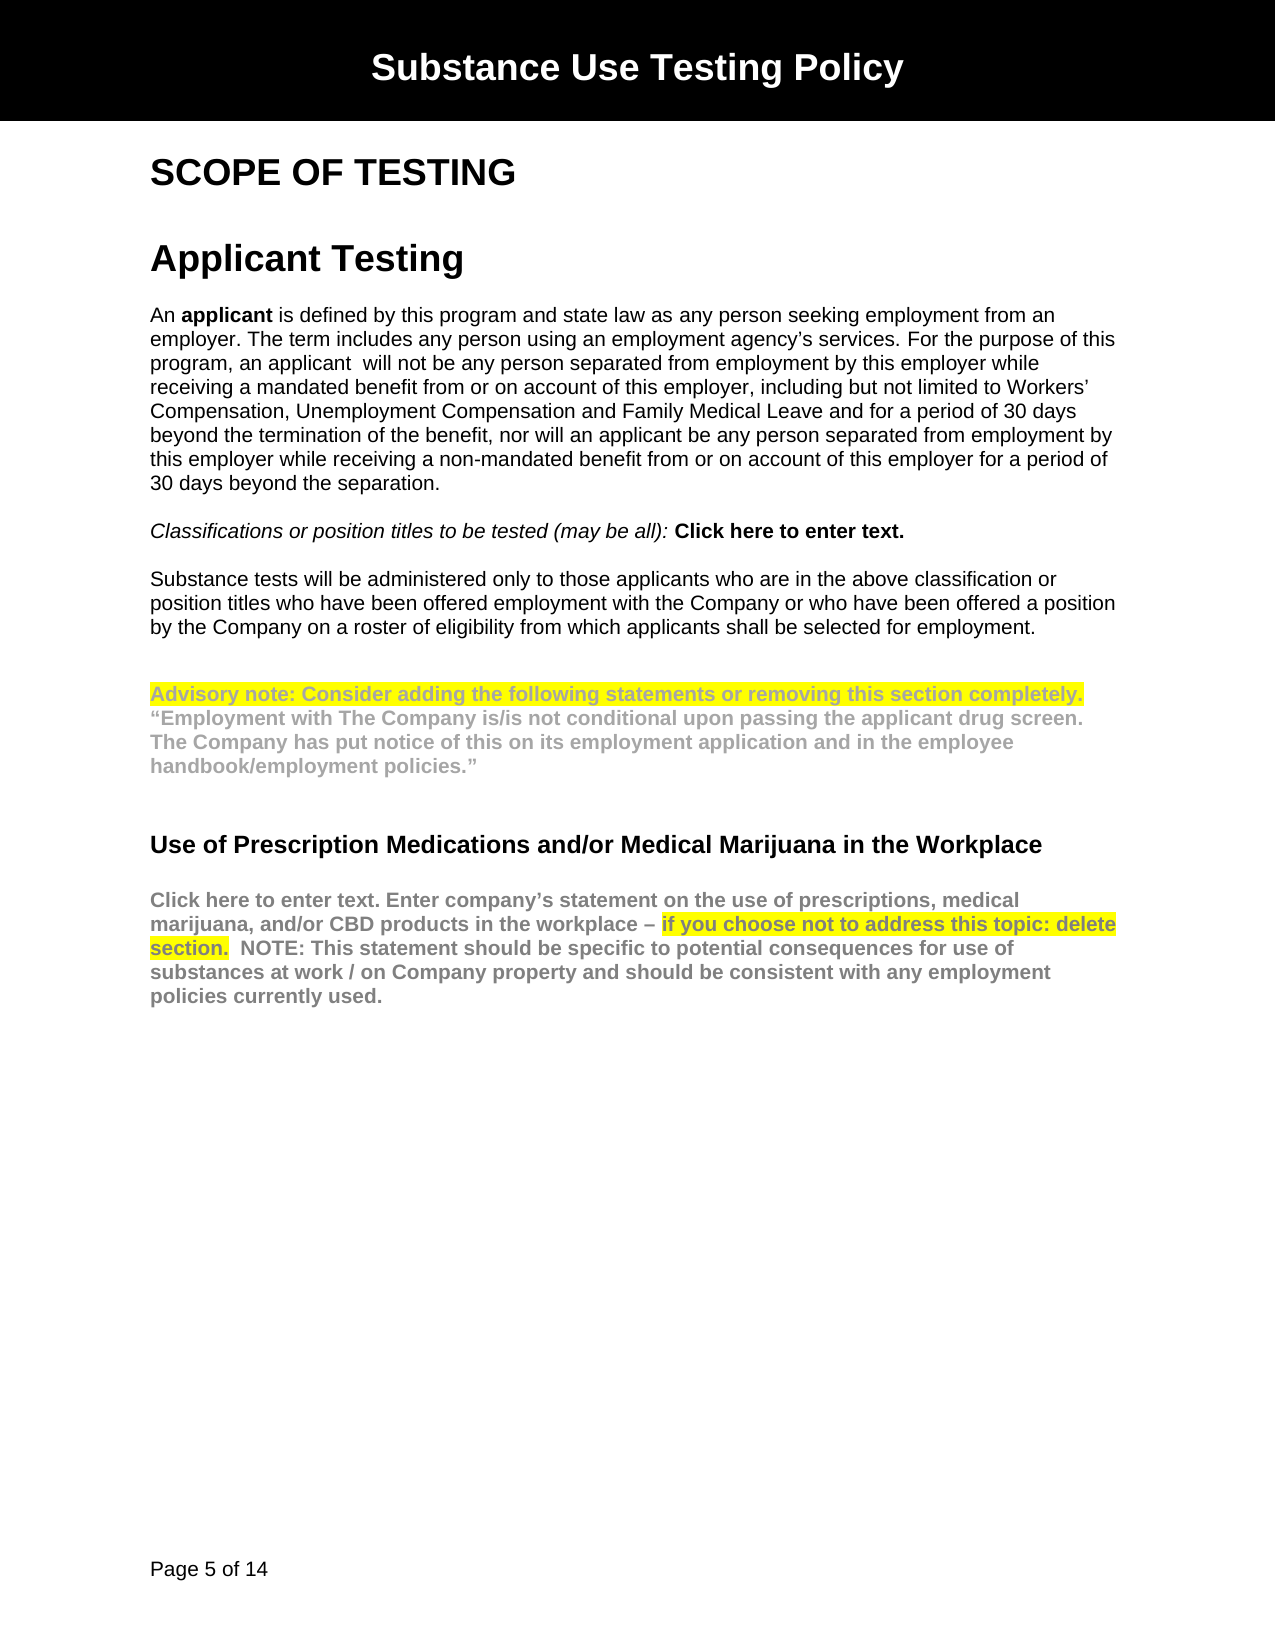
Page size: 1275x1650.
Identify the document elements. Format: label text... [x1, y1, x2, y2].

text Advisory note: Consider adding the following statements or removing this section completely. “Employment with The Company is/is not conditional upon passing the applicant drug screen. The Company has put notice of this on its employment application and in the employee handbook/employment policies.” [150, 682, 1125, 778]
text Substance tests will be administered only to those applicants who are in the above classification or position titles who have been offered employment with the Company or who have been offered a position by the Company on a roster of eligibility from which applicants shall be selected for employment. [150, 567, 1125, 639]
text Classifications or position titles to be tested (may be all): [150, 519, 1125, 543]
text Applicant Testing [150, 236, 1125, 279]
text An applicant is defined by this program and state law as any person seeking employment from an employer. The term includes any person using an employment agency’s services. For the purpose of this program, an applicant will not be any person separated from employment by this employer while receiving a mandated benefit from or on account of this employer, including but not limited to Workers’ Compensation, Unemployment Compensation and Family Medical Leave and for a period of 30 days beyond the termination of the benefit, nor will an applicant be any person separated from employment by this employer while receiving a non-mandated benefit from or on account of this employer for a period of 30 days beyond the separation. [150, 303, 1125, 495]
text SCOPE OF TESTING [150, 150, 1125, 193]
text Use of Prescription Medications and/or Medical Marijuana in the Workplace [150, 830, 1125, 859]
